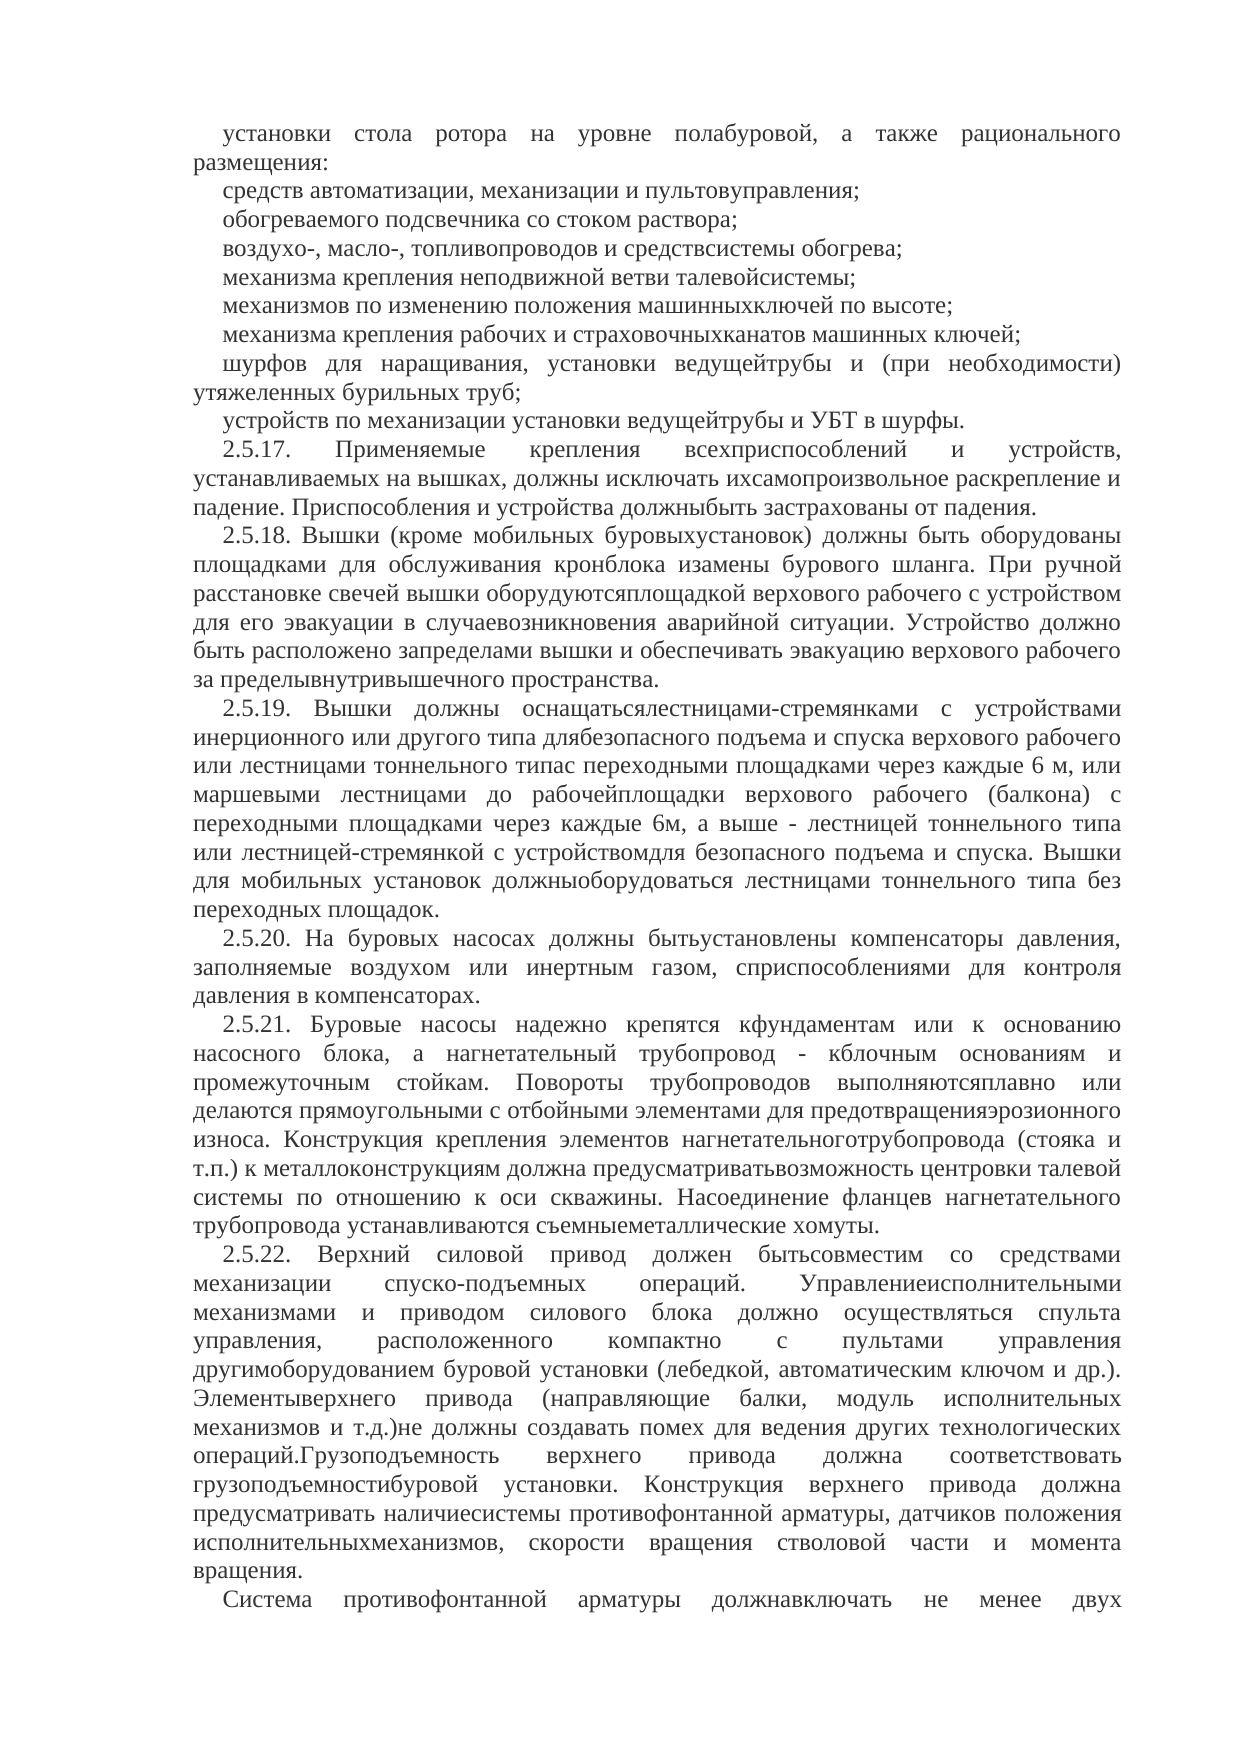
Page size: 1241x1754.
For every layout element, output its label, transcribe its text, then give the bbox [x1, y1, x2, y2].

text устройств по механизации установки ведущейтрубы и УБТ в шурфы. [193, 406, 1122, 434]
text механизма крепления неподвижной ветви талевойсистемы; [193, 262, 1122, 291]
text механизмов по изменению положения машинныхключей по высоте; [193, 291, 1122, 319]
text 2.5.22. Верхний силовой привод должен бытьсовместим со средствами механизации спуско-подъемных операций. Управлениеисполнительными механизмами и приводом силового блока должно осуществляться спульта управления, расположенного компактно с пультами управления другимоборудованием буровой установки (лебедкой, автоматическим ключом и др.). Элементыверхнего привода (направляющие балки, модуль исполнительных механизмов и т.д.)не должны создавать помех для ведения других технологических операций.Грузоподъемность верхнего привода должна соответствовать грузоподъемностибуровой установки. Конструкция верхнего привода должна предусматривать наличиесистемы противофонтанной арматуры, датчиков положения исполнительныхмеханизмов, скорости вращения стволовой части и момента вращения. [193, 1239, 1122, 1584]
text 2.5.17. Применяемые крепления всехприспособлений и устройств, устанавливаемых на вышках, должны исключать ихсамопроизвольное раскрепление и падение. Приспособления и устройства должныбыть застрахованы от падения. [193, 434, 1122, 521]
text установки стола ротора на уровне полабуровой, а также рационального размещения: [193, 118, 1122, 176]
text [193, 1584, 1122, 1613]
text воздухо-, масло-, топливопроводов и средствсистемы обогрева; [193, 233, 1122, 262]
text 2.5.21. Буровые насосы надежно крепятся кфундаментам или к основанию насосного блока, а нагнетательный трубопровод - кблочным основаниям и промежуточным стойкам. Повороты трубопроводов выполняютсяплавно или делаются прямоугольными с отбойными элементами для предотвращенияэрозионного износа. Конструкция крепления элементов нагнетательноготрубопровода (стояка и т.п.) к металлоконструкциям должна предусматриватьвозможность центровки талевой системы по отношению к оси скважины. Насоединение фланцев нагнетательного трубопровода устанавливаются съемныеметаллические хомуты. [193, 1009, 1122, 1239]
text механизма крепления рабочих и страховочныхканатов машинных ключей; [193, 319, 1122, 348]
text средств автоматизации, механизации и пультовуправления; [193, 176, 1122, 204]
text 2.5.20. На буровых насосах должны бытьустановлены компенсаторы давления, заполняемые воздухом или инертным газом, сприспособлениями для контроля давления в компенсаторах. [193, 923, 1122, 1009]
text 2.5.19. Вышки должны оснащатьсялестницами-стремянками с устройствами инерционного или другого типа длябезопасного подъема и спуска верхового рабочего или лестницами тоннельного типас переходными площадками через каждые 6 м, или маршевыми лестницами до рабочейплощадки верхового рабочего (балкона) с переходными площадками через каждые 6м, а выше - лестницей тоннельного типа или лестницей-стремянкой с устройствомдля безопасного подъема и спуска. Вышки для мобильных установок должныоборудоваться лестницами тоннельного типа без переходных площадок. [193, 693, 1122, 923]
text обогреваемого подсвечника со стоком раствора; [193, 204, 1122, 233]
text 2.5.18. Вышки (кроме мобильных буровыхустановок) должны быть оборудованы площадками для обслуживания кронблока изамены бурового шланга. При ручной расстановке свечей вышки оборудуютсяплощадкой верхового рабочего с устройством для его эвакуации в случаевозникновения аварийной ситуации. Устройство должно быть расположено запределами вышки и обеспечивать эвакуацию верхового рабочего за пределывнутривышечного пространства. [193, 521, 1122, 693]
text шурфов для наращивания, установки ведущейтрубы и (при необходимости) утяжеленных бурильных труб; [193, 348, 1122, 406]
